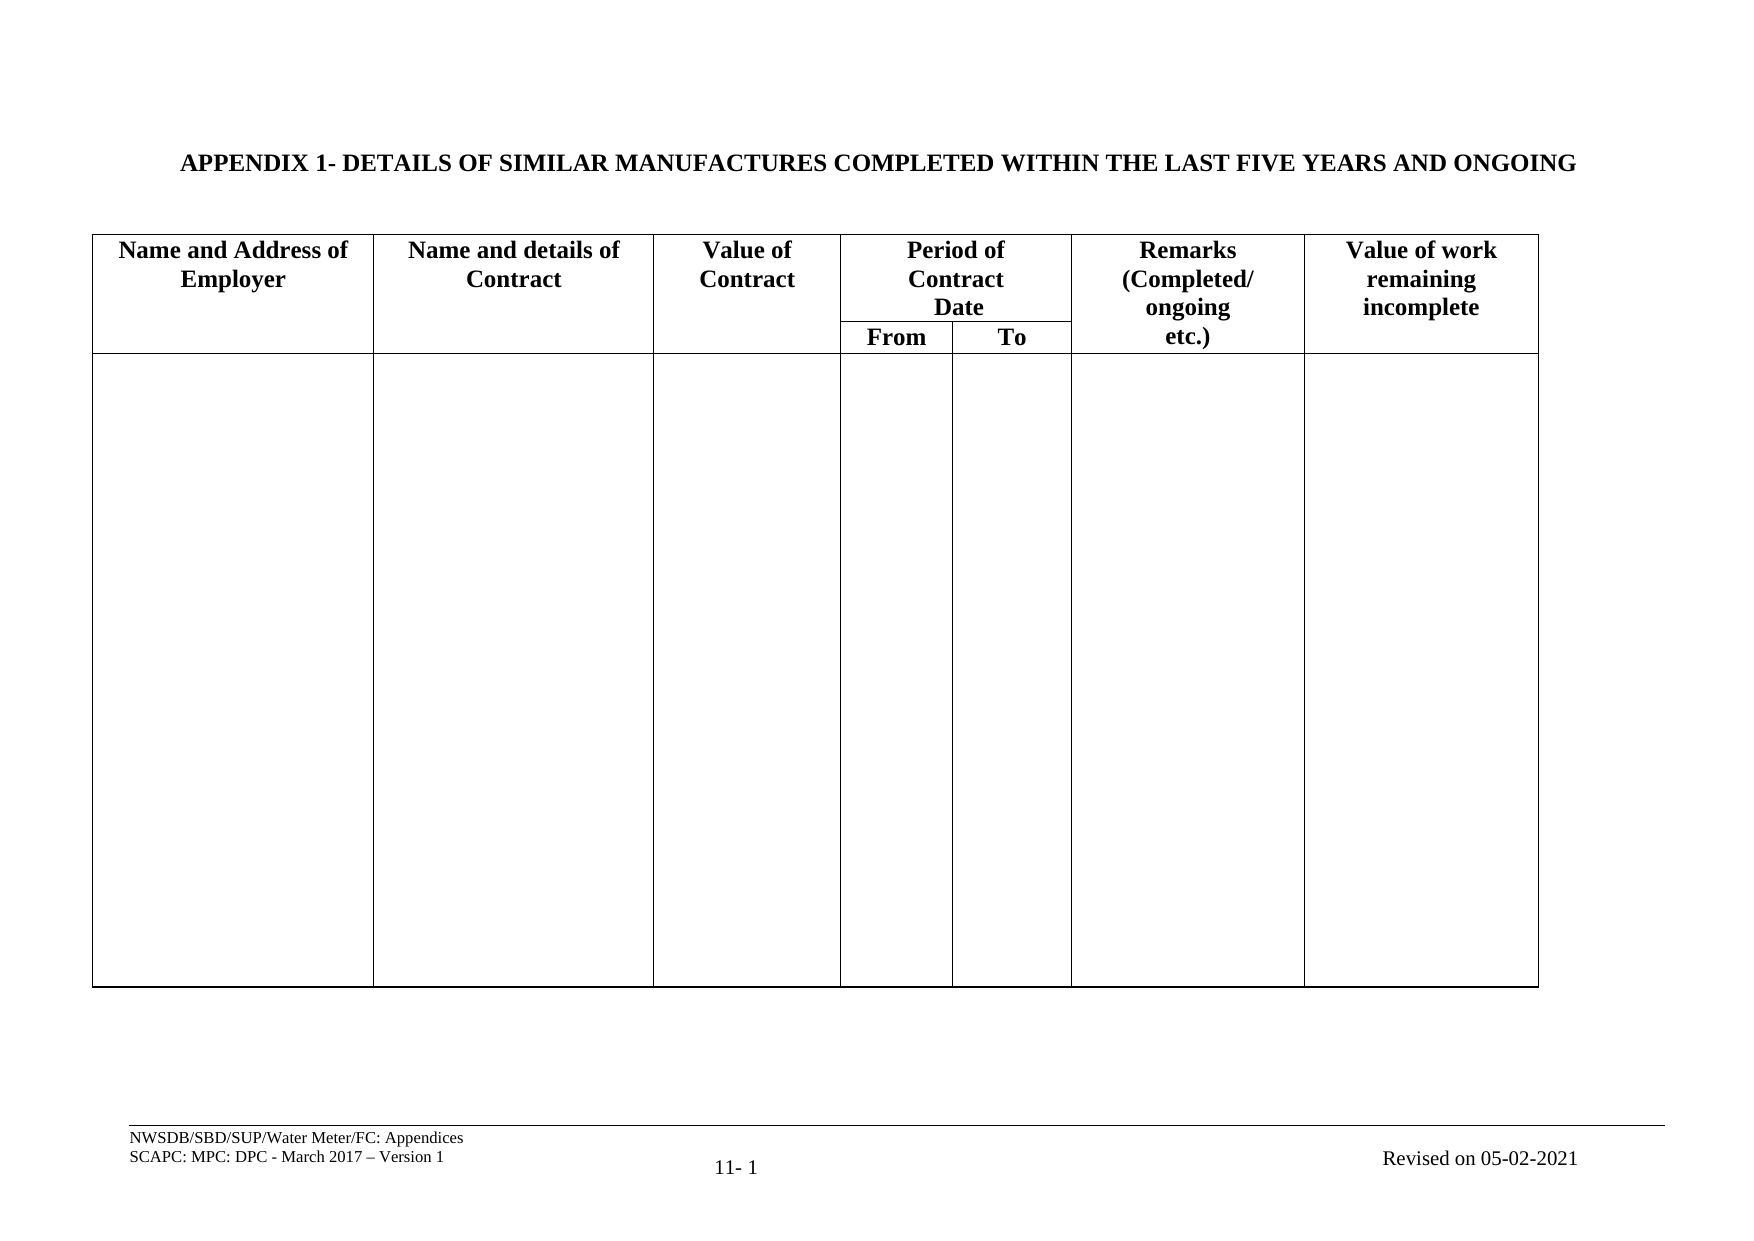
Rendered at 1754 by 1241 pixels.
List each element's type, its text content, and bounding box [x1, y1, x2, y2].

table_cell [93, 354, 373, 986]
table_cell From [841, 322, 952, 353]
table_cell [1072, 354, 1304, 986]
table_header Name and Address of Employer [93, 235, 373, 353]
table_cell [1305, 354, 1538, 986]
table_header Remarks (Completed/ ongoing etc.) [1072, 235, 1304, 353]
table_header Value of work remaining incomplete [1305, 235, 1538, 353]
table_cell [841, 354, 952, 986]
text APPENDIX 1- DETAILS OF SIMILAR MANUFACTURES COMPLETED WITHIN THE LAST FIVE YEARS AND ONGOING [92, 148, 1665, 176]
table_header Name and details of Contract [374, 235, 653, 353]
table_header Value of Contract [654, 235, 840, 353]
table_cell [374, 354, 653, 986]
table_cell [654, 354, 840, 986]
table_cell To [953, 322, 1071, 353]
table_header Period of Contract Date [841, 235, 1071, 321]
table_cell [953, 354, 1071, 986]
